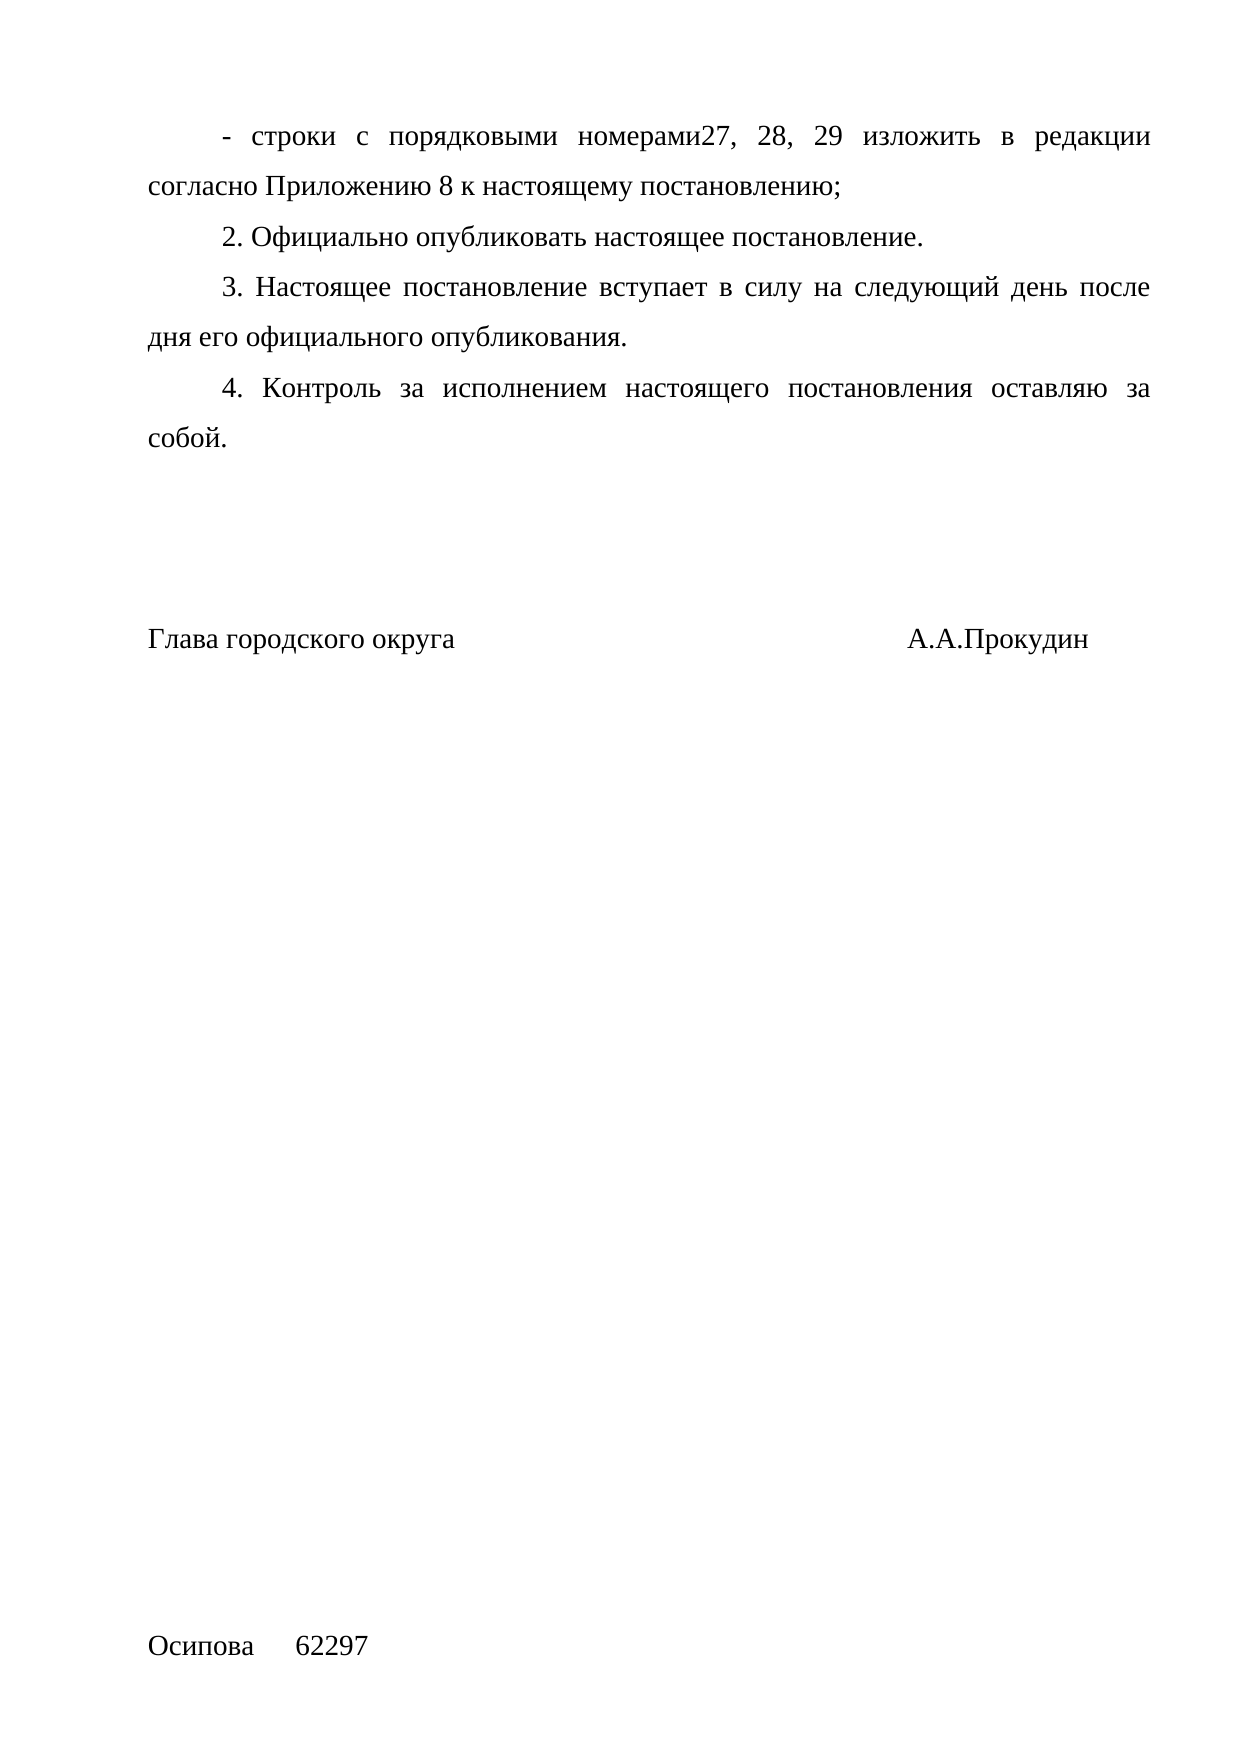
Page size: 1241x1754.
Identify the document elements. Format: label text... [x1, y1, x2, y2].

text Осипова 62297 [148, 1628, 1152, 1661]
list 3. Настоящее постановление вступает в силу на следующий день после дня его официального опубликования. [148, 269, 1152, 353]
list Глава городского округа А.А.Прокудин [148, 621, 1152, 655]
list - строки с порядковыми номерами27, 28, 29 изложить в редакции согласно Приложению 8 к настоящему постановлению; [148, 118, 1152, 202]
list 2. Официально опубликовать настоящее постановление. [148, 219, 1152, 252]
list 4. Контроль за исполнением настоящего постановления оставляю за собой. [148, 370, 1152, 454]
